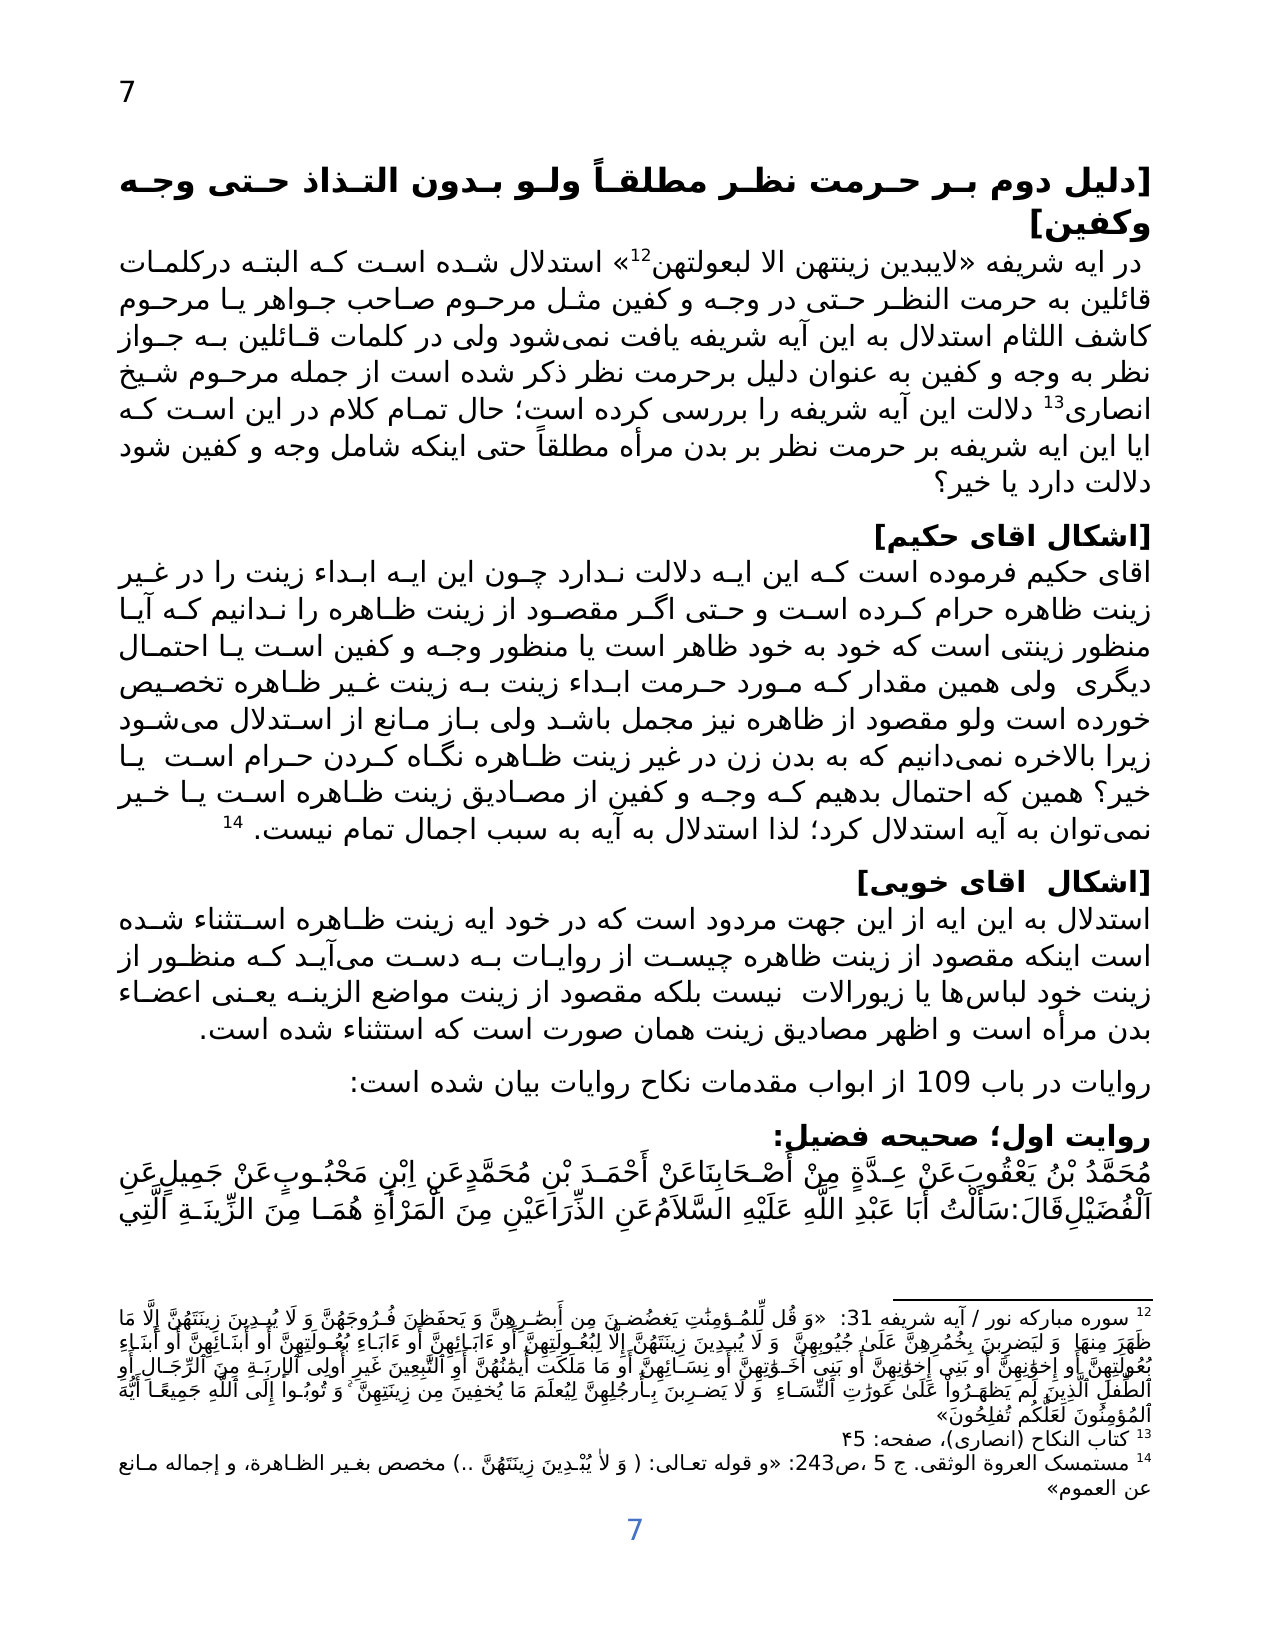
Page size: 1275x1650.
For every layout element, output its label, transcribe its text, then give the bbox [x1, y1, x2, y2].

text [118, 1156, 1152, 1226]
text روایات در باب 109 از ابواب مقدمات نکاح روایات بیان شده است: [118, 1066, 1152, 1100]
text اقای حکیم فرموده است که این ایه دلالت ندارد چون این ایه ابداء زینت را در غیر زینت ظاهره حرام کرده است و حتی اگر مقصود از زینت ظاهره را ندانیم که آیا منظور زینتی است که خود به خود ظاهر است یا منظور وجه و کفین است یا احتمال دیگری ولی همین مقدار که مورد حرمت ابداء زينت به زینت غیر ظاهره تخصیص خورده است ولو مقصود از ظاهره نیز مجمل باشد ولی باز مانع از استدلال می‌شود زیرا بالاخره نمی‌دانیم که به بدن زن در غیر زینت ظاهره نگاه کردن حرام است يا خیر؟ همین که احتمال بدهیم که وجه و کفین از مصادیق زینت ظاهره است یا خیر نمی‌توان به آیه استدلال کرد؛ لذا استدلال به آيه به سبب اجمال تمام نیست. [118, 556, 1152, 846]
subtitle [اشکال اقای حکیم] [118, 519, 1152, 553]
subtitle روایت اول؛ صحیحه فضیل: [118, 1119, 1152, 1153]
subtitle [اشکال اقای خویی] [118, 866, 1152, 900]
subtitle [دلیل دوم بر حرمت نظر مطلقاً ولو بدون التذاذ حتی وجه وکفین] [118, 162, 1152, 243]
text در ایه شریفه «لایبدین زینتهن الا لبعولتهن» استدلال شده است که البته درکلمات قائلین به حرمت النظر حتی در وجه و کفین مثل مرحوم صاحب جواهر یا مرحوم کاشف اللثام استدلال به این آیه شریفه یافت نمی‌شود ولی در کلمات قائلین به جواز نظر به وجه و کفین به عنوان دلیل برحرمت نظر ذکر شده است از جمله مرحوم شیخ انصاری دلالت این آیه شریفه را بررسی کرده است؛ حال تمام کلام در این است که ایا این ایه شریفه بر حرمت نظر بر بدن مرأه مطلقاً حتی اینکه شامل وجه و کفین شود دلالت دارد یا خیر؟ [118, 246, 1152, 500]
text استدلال به این ایه از این جهت مردود است که در خود ایه زینت ظاهره استثناء شده است اينکه مقصود از زینت ظاهره چیست از روایات به دست می‌آید که منظور از زینت خود لباس‌ها یا زیورالات نیست بلکه مقصود از زینت مواضع الزینه يعنی اعضاء بدن مرأه است و اظهر مصادیق زینت همان صورت است که استثناء شده است. [118, 902, 1152, 1046]
